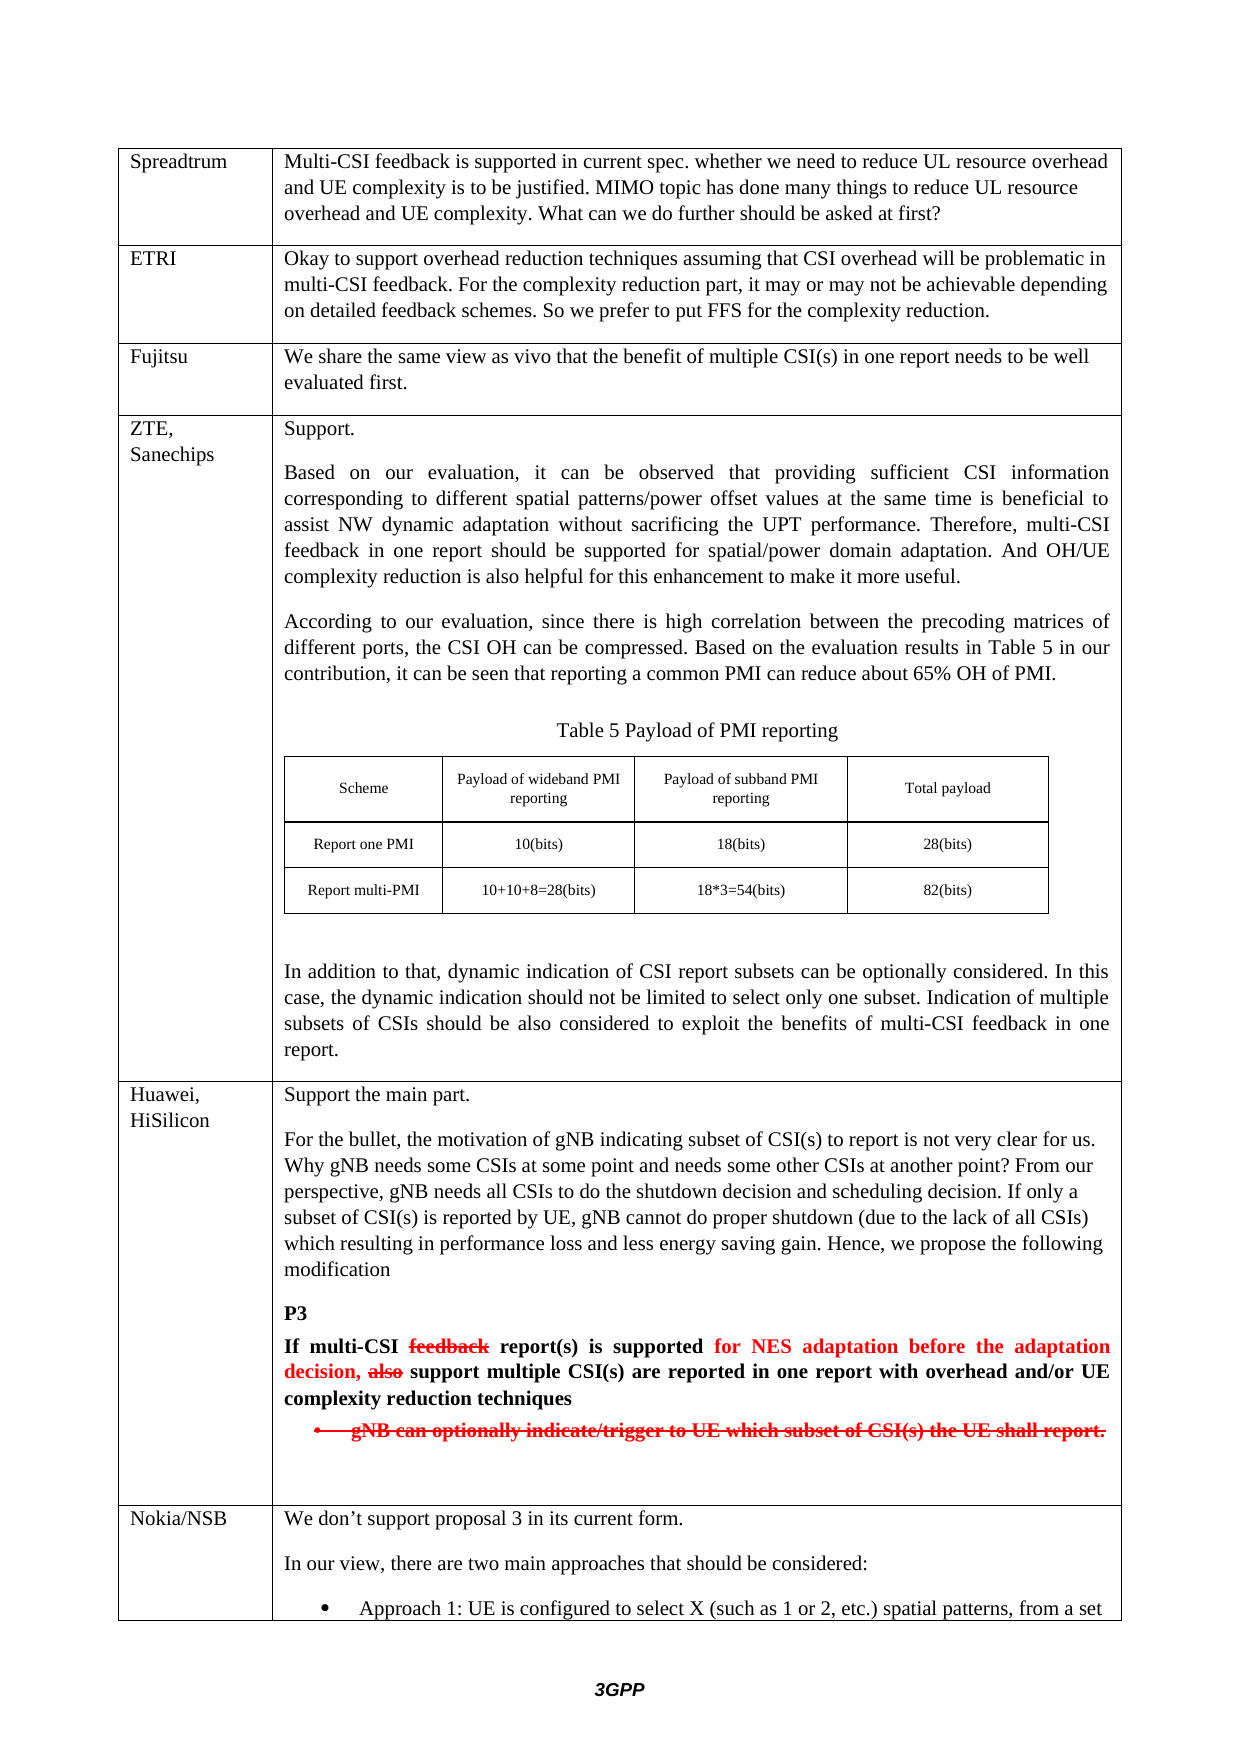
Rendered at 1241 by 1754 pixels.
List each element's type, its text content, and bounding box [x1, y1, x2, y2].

table_cell Huawei, HiSilicon [119, 1082, 272, 1505]
table_cell Okay to support overhead reduction techniques assuming that CSI overhead will be problematic in multi-CSI feedback. For the complexity reduction part, it may or may not be achievable depending on detailed feedback schemes. So we prefer to put FFS for the complexity reduction. [273, 246, 1121, 343]
table_cell Support. Based on our evaluation, it can be observed that providing sufficient CSI information corresponding to different spatial patterns/power offset values at the same time is beneficial to assist NW dynamic adaptation without sacrificing the UPT performance. Therefore, multi-CSI feedback in one report should be supported for spatial/power domain adaptation. And OH/UE complexity reduction is also helpful for this enhancement to make it more useful. According to our evaluation, since there is high correlation between the precoding matrices of different ports, the CSI OH can be compressed. Based on the evaluation results in Table 5 in our contribution, it can be seen that reporting a common PMI can reduce about 65% OH of PMI. Table 5 Payload of PMI reporting In addition to that, dynamic indication of CSI report subsets can be optionally considered. In this case, the dynamic indication should not be limited to select only one subset. Indication of multiple subsets of CSIs should be also considered to exploit the benefits of multi-CSI feedback in one report. [273, 416, 1121, 1081]
table_cell Support the main part. For the bullet, the motivation of gNB indicating subset of CSI(s) to report is not very clear for us. Why gNB needs some CSIs at some point and needs some other CSIs at another point? From our perspective, gNB needs all CSIs to do the shutdown decision and scheduling decision. If only a subset of CSI(s) is reported by UE, gNB cannot do proper shutdown (due to the lack of all CSIs) which resulting in performance loss and less energy saving gain. Hence, we propose the following modification P3 If multi-CSI feedback report(s) is supported for NES adaptation before the adaptation decision, also support multiple CSI(s) are reported in one report with overhead and/or UE complexity reduction techniques gNB can optionally indicate/trigger to UE which subset of CSI(s) the UE shall report. [273, 1082, 1121, 1505]
table_cell Multi-CSI feedback is supported in current spec. whether we need to reduce UL resource overhead and UE complexity is to be justified. MIMO topic has done many things to reduce UL resource overhead and UE complexity. What can we do further should be asked at first? [273, 149, 1121, 245]
table_cell ZTE, Sanechips [119, 416, 272, 1081]
table_cell Spreadtrum [119, 149, 272, 245]
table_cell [273, 1506, 1121, 1619]
table_cell ETRI [119, 246, 272, 343]
table_cell Fujitsu [119, 344, 272, 414]
table_cell We share the same view as vivo that the benefit of multiple CSI(s) in one report needs to be well evaluated first. [273, 344, 1121, 414]
table_cell Nokia/NSB [119, 1506, 272, 1619]
